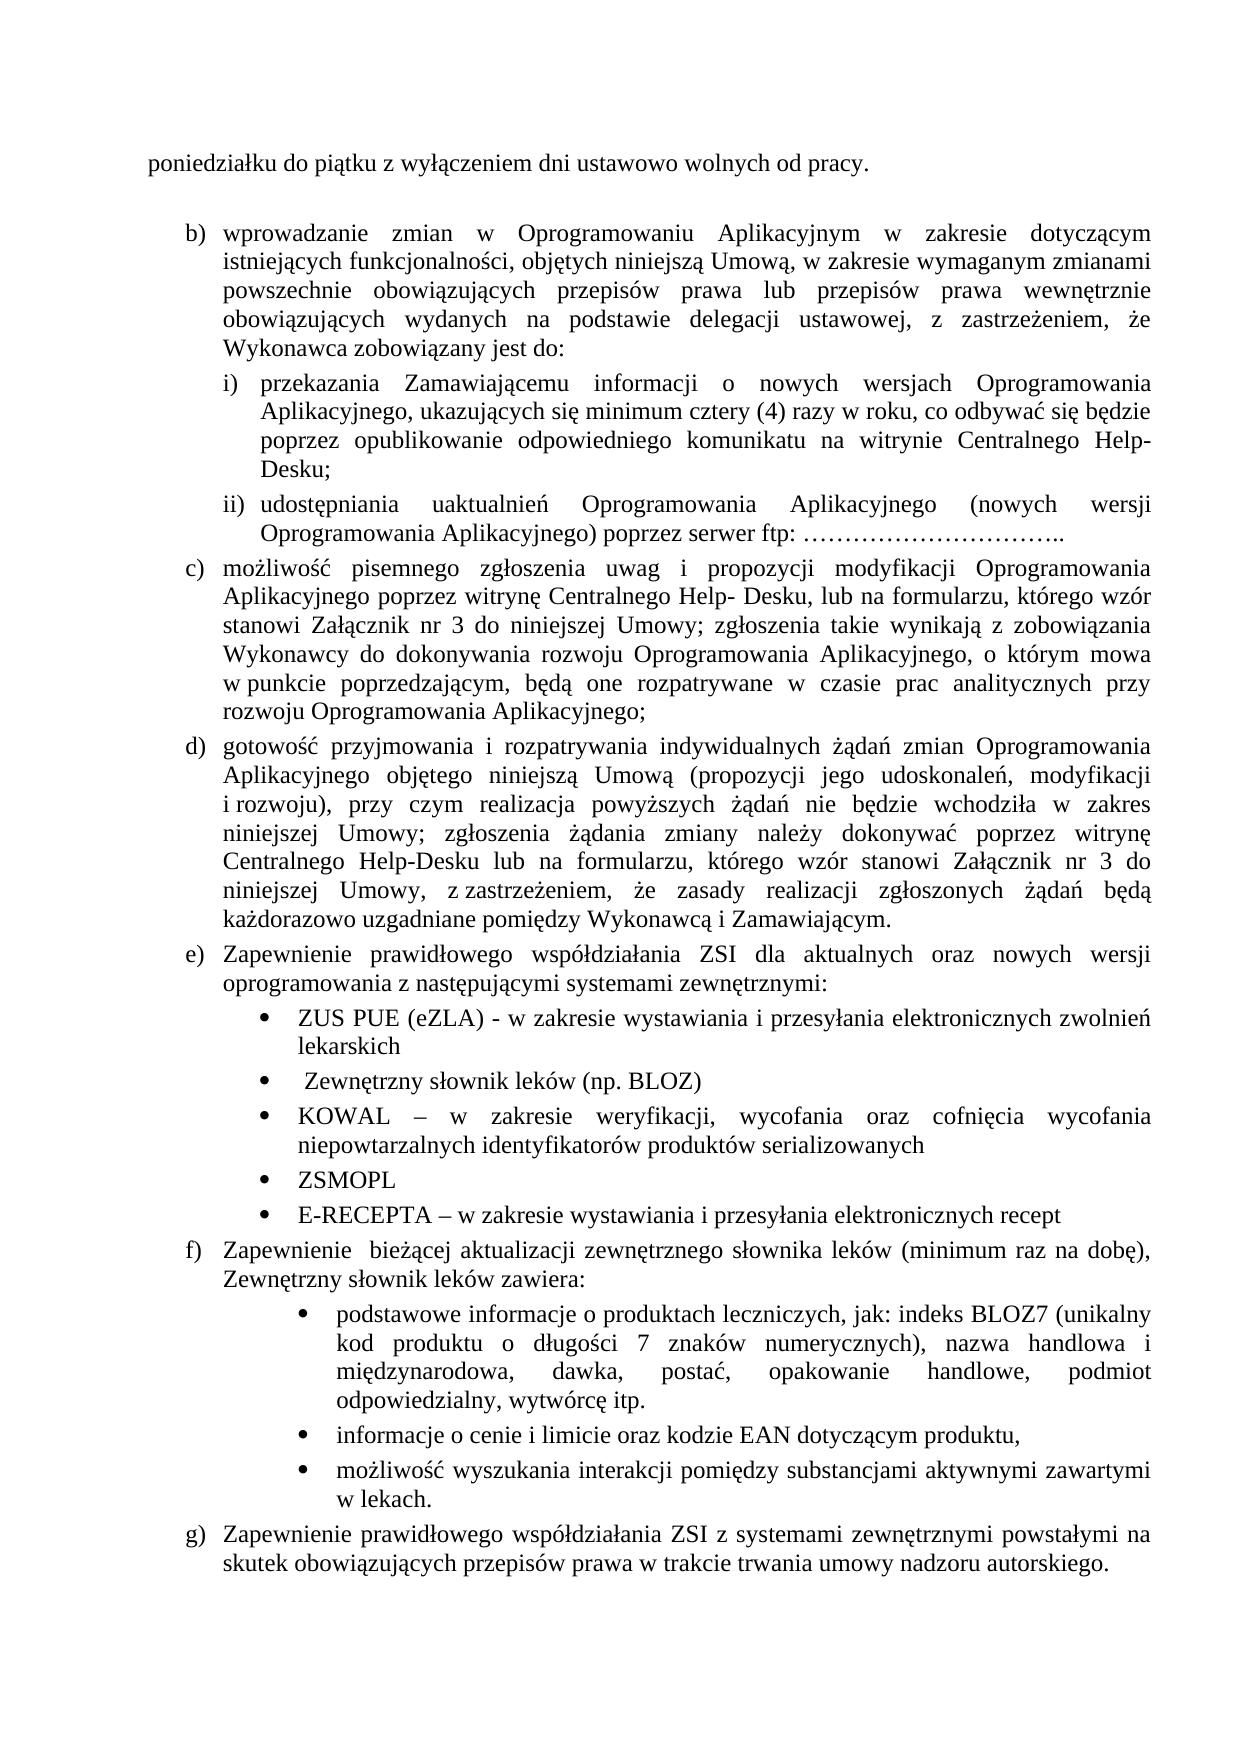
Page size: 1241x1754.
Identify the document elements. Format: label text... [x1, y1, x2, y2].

list E-RECEPTA – w zakresie wystawiania i przesyłania elektronicznych recept [260, 1200, 1152, 1229]
list gotowość przyjmowania i rozpatrywania indywidualnych żądań zmian Oprogramowania Aplikacyjnego objętego niniejszą Umową (propozycji jego udoskonaleń, modyfikacji i rozwoju), przy czym realizacja powyższych żądań nie będzie wchodziła w zakres niniejszej Umowy; zgłoszenia żądania zmiany należy dokonywać poprzez witrynę Centralnego Help-Desku lub na formularzu, którego wzór stanowi Załącznik nr 3 do niniejszej Umowy, z zastrzeżeniem, że zasady realizacji zgłoszonych żądań będą każdorazowo uzgadniane pomiędzy Wykonawcą i Zamawiającym. [185, 731, 1152, 933]
list KOWAL – w zakresie weryfikacji, wycofania oraz cofnięcia wycofania niepowtarzalnych identyfikatorów produktów serializowanych [260, 1101, 1152, 1159]
list przekazania Zamawiającemu informacji o nowych wersjach Oprogramowania Aplikacyjnego, ukazujących się minimum cztery (4) razy w roku, co odbywać się będzie poprzez opublikowanie odpowiedniego komunikatu na witrynie Centralnego Help-Desku; [223, 368, 1152, 483]
list Zapewnienie bieżącej aktualizacji zewnętrznego słownika leków (minimum raz na dobę), Zewnętrzny słownik leków zawiera: [185, 1235, 1152, 1293]
list wprowadzanie zmian w Oprogramowaniu Aplikacyjnym w zakresie dotyczącym istniejących funkcjonalności, objętych niniejszą Umową, w zakresie wymaganym zmianami powszechnie obowiązujących przepisów prawa lub przepisów prawa wewnętrznie obowiązujących wydanych na podstawie delegacji ustawowej, z zastrzeżeniem, że Wykonawca zobowiązany jest do: [185, 218, 1152, 361]
list podstawowe informacje o produktach leczniczych, jak: indeks BLOZ7 (unikalny kod produktu o długości 7 znaków numerycznych), nazwa handlowa i międzynarodowa, dawka, postać, opakowanie handlowe, podmiot odpowiedzialny, wytwórcę itp. [299, 1299, 1152, 1414]
list informacje o cenie i limicie oraz kodzie EAN dotyczącym produktu, [299, 1420, 1152, 1449]
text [148, 148, 1152, 176]
list możliwość wyszukania interakcji pomiędzy substancjami aktywnymi zawartymi w lekach. [299, 1455, 1152, 1513]
list Zewnętrzny słownik leków (np. BLOZ) [260, 1066, 1152, 1095]
list Zapewnienie prawidłowego współdziałania ZSI dla aktualnych oraz nowych wersji oprogramowania z następującymi systemami zewnętrznymi: [185, 939, 1152, 996]
list Zapewnienie prawidłowego współdziałania ZSI z systemami zewnętrznymi powstałymi na skutek obowiązujących przepisów prawa w trakcie trwania umowy nadzoru autorskiego. [185, 1519, 1152, 1576]
list możliwość pisemnego zgłoszenia uwag i propozycji modyfikacji Oprogramowania Aplikacyjnego poprzez witrynę Centralnego Help- Desku, lub na formularzu, którego wzór stanowi Załącznik nr 3 do niniejszej Umowy; zgłoszenia takie wynikają z zobowiązania Wykonawcy do dokonywania rozwoju Oprogramowania Aplikacyjnego, o którym mowa w punkcie poprzedzającym, będą one rozpatrywane w czasie prac analitycznych przy rozwoju Oprogramowania Aplikacyjnego; [185, 553, 1152, 725]
list udostępniania uaktualnień Oprogramowania Aplikacyjnego (nowych wersji Oprogramowania Aplikacyjnego) poprzez serwer ftp: ………………………….. [223, 489, 1152, 546]
list ZSMOPL [260, 1165, 1152, 1194]
list ZUS PUE (eZLA) - w zakresie wystawiania i przesyłania elektronicznych zwolnień lekarskich [260, 1003, 1152, 1060]
